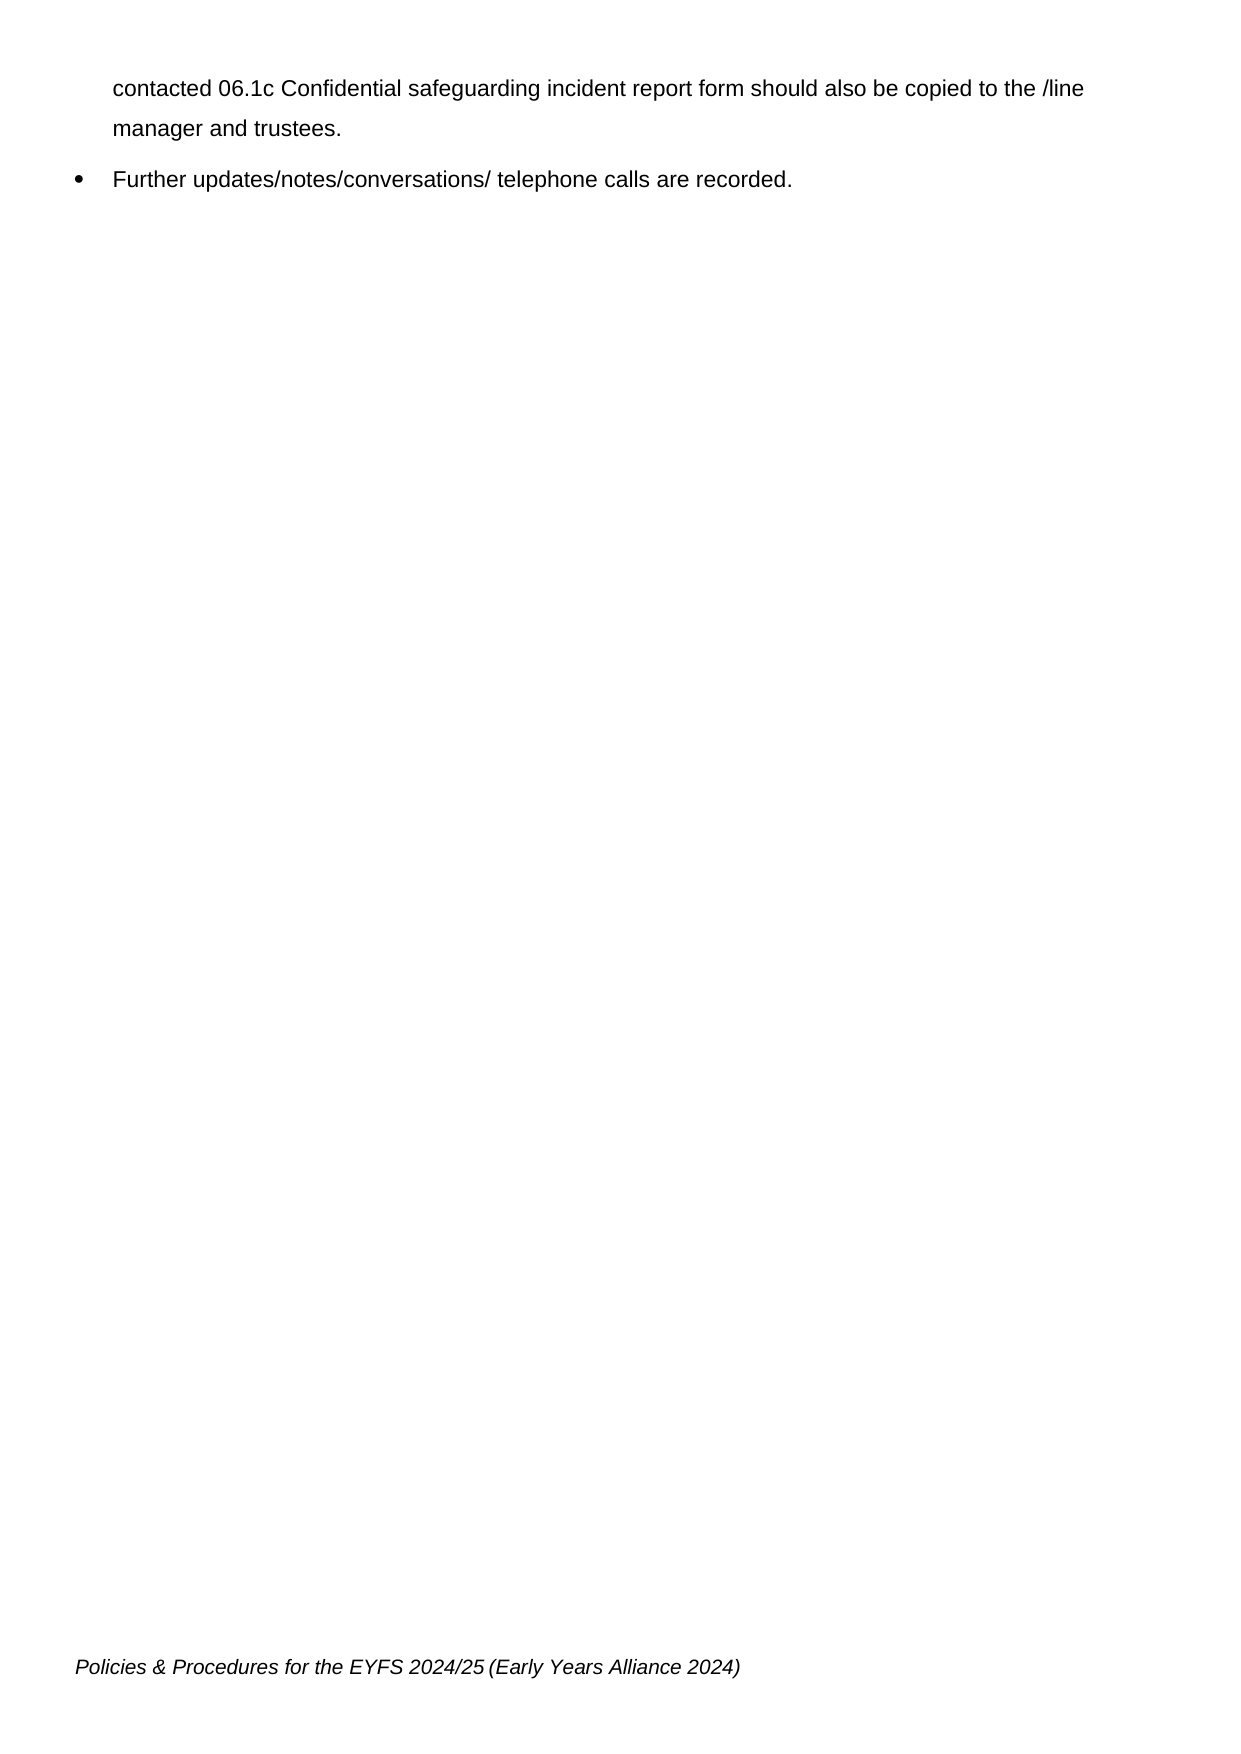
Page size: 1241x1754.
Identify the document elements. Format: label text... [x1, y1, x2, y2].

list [75, 75, 1165, 141]
list Further updates/notes/conversations/ telephone calls are recorded. [75, 166, 1165, 193]
